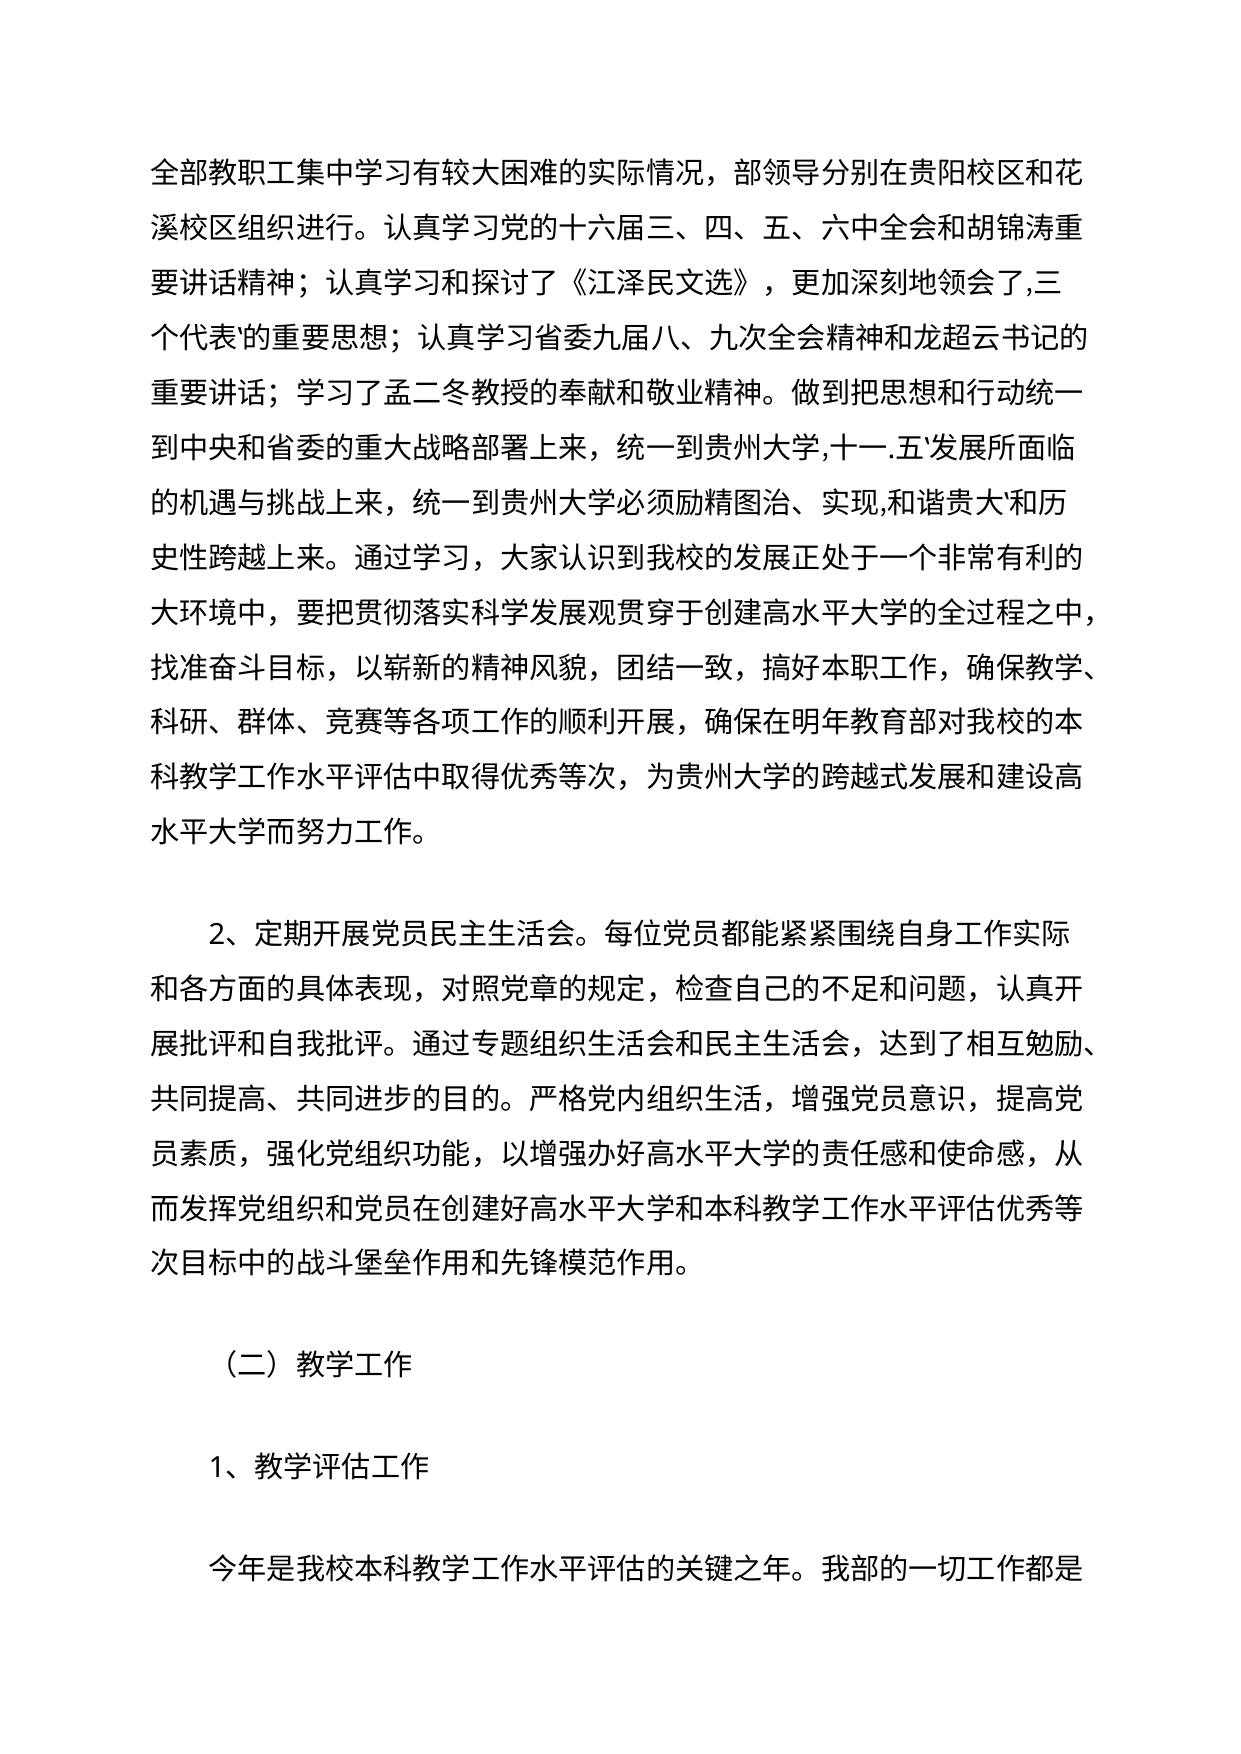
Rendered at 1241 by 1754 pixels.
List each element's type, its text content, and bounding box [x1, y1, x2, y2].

text 2、定期开展党员民主生活会。每位党员都能紧紧围绕自身工作实际 和各方面的具体表现，对照党章的规定，检查自己的不足和问题，认真开展批评和自我批评。通过专题组织生活会和民主生活会，达到了相互勉励、共同提高、共同进步的目的。严格党内组织生活，增强党员意识，提高党员素质，强化党组织功能，以增强办好高水平大学的责任感和使命感，从而发挥党组织和党员在创建好高水平大学和本科教学工作水平评估优秀等次目标中的战斗堡垒作用和先锋模范作用。 [150, 911, 1090, 1282]
text 1、教学评估工作 [150, 1444, 1090, 1486]
text （二）教学工作 [150, 1342, 1090, 1384]
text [150, 1546, 1090, 1588]
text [150, 150, 1090, 851]
